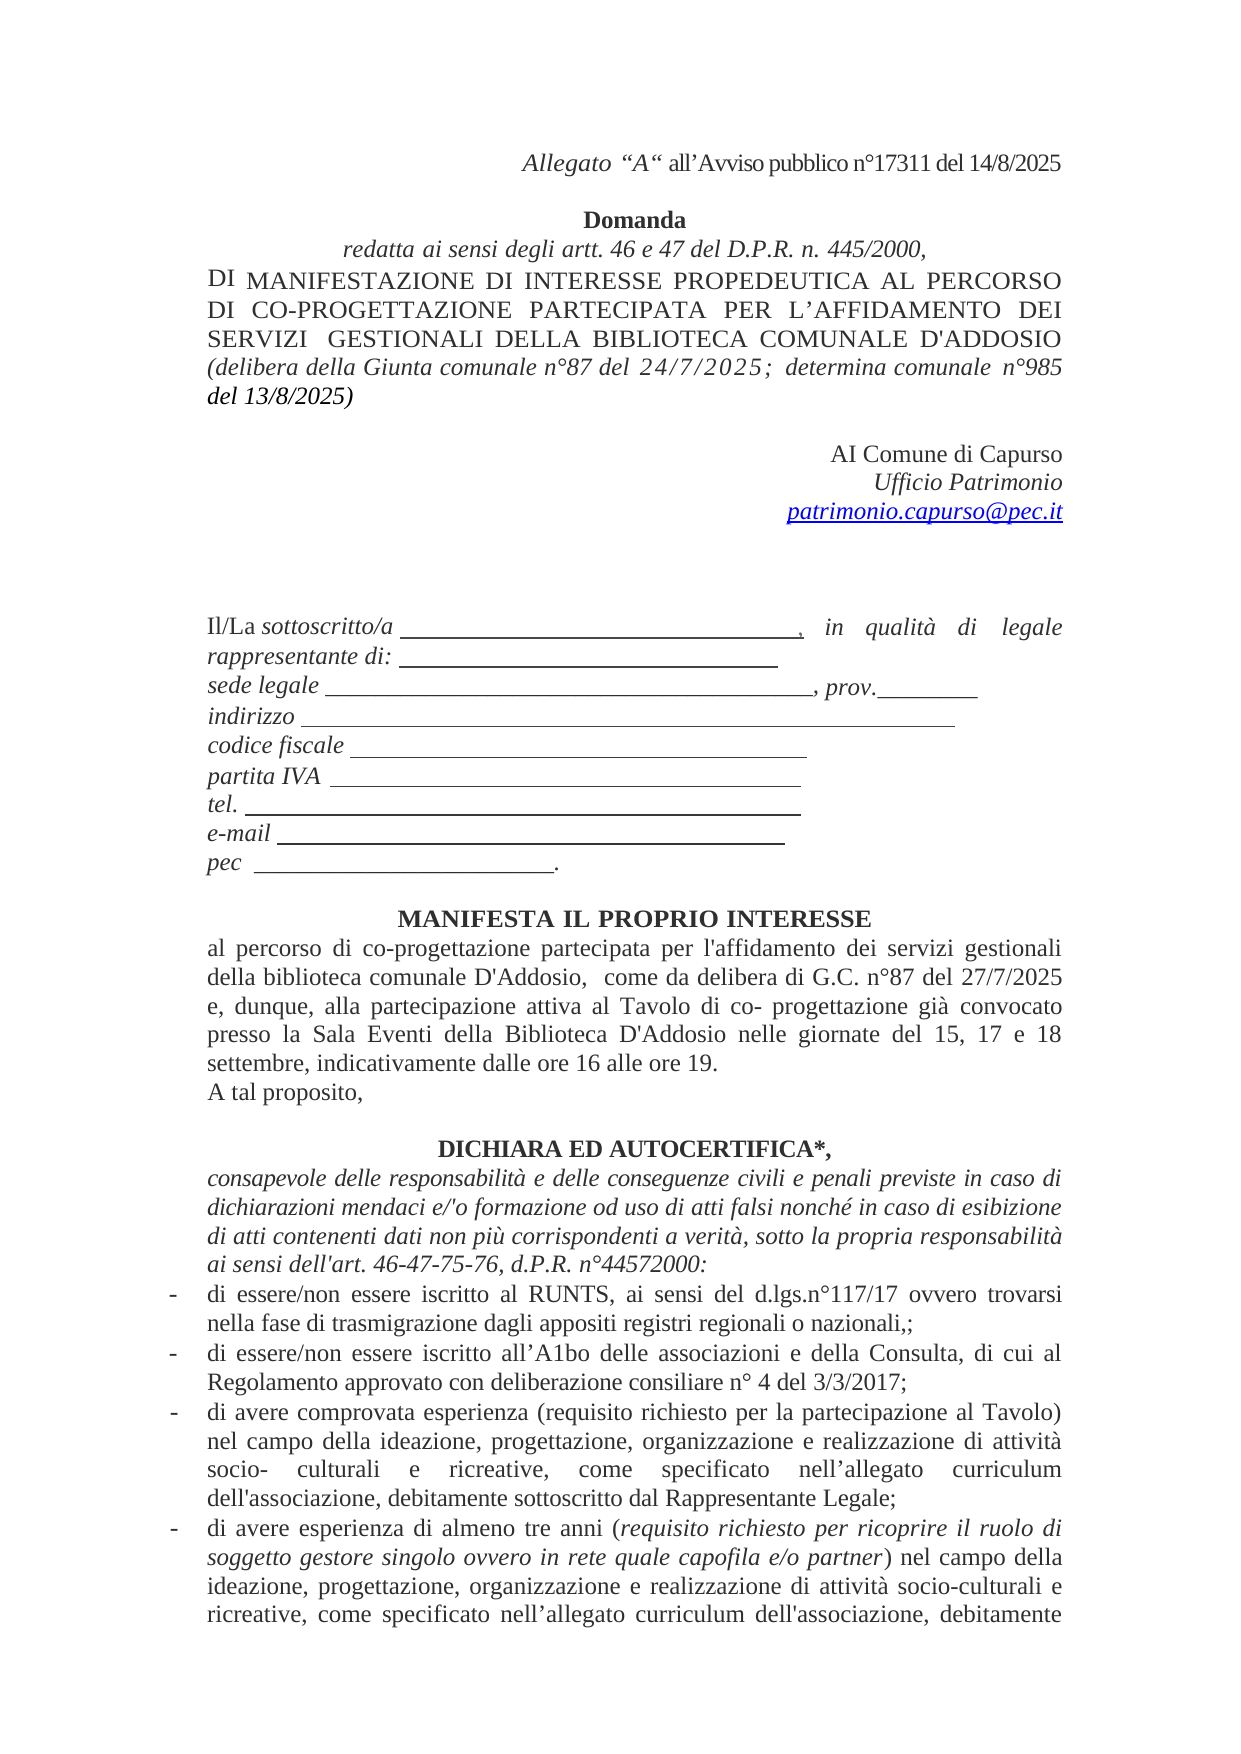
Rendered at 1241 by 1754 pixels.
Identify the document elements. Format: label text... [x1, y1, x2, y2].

list di avere comprovata esperienza (requisito richiesto per la partecipazione al Tavolo) nel campo della ideazione, progettazione, organizzazione e realizzazione di attività socio- culturali e ricreative, come specificato nell’allegato curriculum dell'associazione, debitamente sottoscritto dal Rappresentante Legale; [169, 1396, 1063, 1512]
text e-mail [207, 818, 1063, 847]
text patrimonio.capurso@pec.it [207, 496, 1063, 525]
list di essere/non essere iscritto all’A1bo delle associazioni e della Consulta, di cui al Regolamento approvato con deliberazione consiliare n° 4 del 3/3/2017; [169, 1337, 1063, 1396]
text DI MANIFESTAZIONE DI INTERESSE PROPEDEUTICA AL PERCORSO DI CO-PROGETTAZIONE PARTECIPATA PER L’AFFIDAMENTO DEI SERVIZI GESTIONALI DELLA BIBLIOTECA COMUNALE D'ADDOSIO (delibera della Giunta comunale n°87 del 24/7/2025; determina comunale n°985 del 13/8/2025) [207, 263, 1063, 410]
text AI Comune di Capurso [207, 439, 1063, 467]
text pec ________________________. [207, 847, 1063, 876]
text al percorso di co-progettazione partecipata per l'affidamento dei servizi gestionali della biblioteca comunale D'Addosio, come da delibera di G.C. n°87 del 27/7/2025 e, dunque, alla partecipazione attiva al Tavolo di co- progettazione già convocato presso la Sala Eventi della Biblioteca D'Addosio nelle giornate del 15, 17 e 18 settembre, indicativamente dalle ore 16 alle ore 19. [207, 933, 1063, 1077]
text codice fiscale [207, 730, 1063, 761]
text DICHIARA ED AUTOCERTIFICA*, [207, 1134, 1063, 1163]
text redatta ai sensi degli artt. 46 e 47 del D.P.R. n. 445/2000, [207, 234, 1063, 263]
text Allegato “A“ all’Avviso pubblico n°17311 del 14/8/2025 [207, 148, 1063, 176]
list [169, 1512, 1063, 1628]
text A tal proposito, [207, 1077, 1063, 1106]
text sede legale _______________________________________, prov.________ [207, 670, 1063, 701]
text indirizzo [207, 701, 1063, 730]
text consapevole delle responsabilità e delle conseguenze civili e penali previste in caso di dichiarazioni mendaci e/'o formazione od uso di atti falsi nonché in caso di esibizione di atti contenenti dati non più corrispondenti a verità, sotto la propria responsabilità ai sensi dell'art. 46-47-75-76, d.P.R. n°44572000: [207, 1163, 1063, 1278]
text tel. [207, 789, 1063, 818]
text Ufficio Patrimonio [207, 467, 1063, 496]
text MANIFESTA IL PROPRIO INTERESSE [207, 904, 1063, 933]
text Il/La sottoscritto/a , in qualità di legale rappresentante di: [207, 611, 1063, 670]
list di essere/non essere iscritto al RUNTS, ai sensi del d.lgs.n°117/17 ovvero trovarsi nella fase di trasmigrazione dagli appositi registri regionali o nazionali,; [168, 1278, 1063, 1337]
text partita IVA [207, 761, 1063, 789]
text Domanda [207, 205, 1063, 234]
